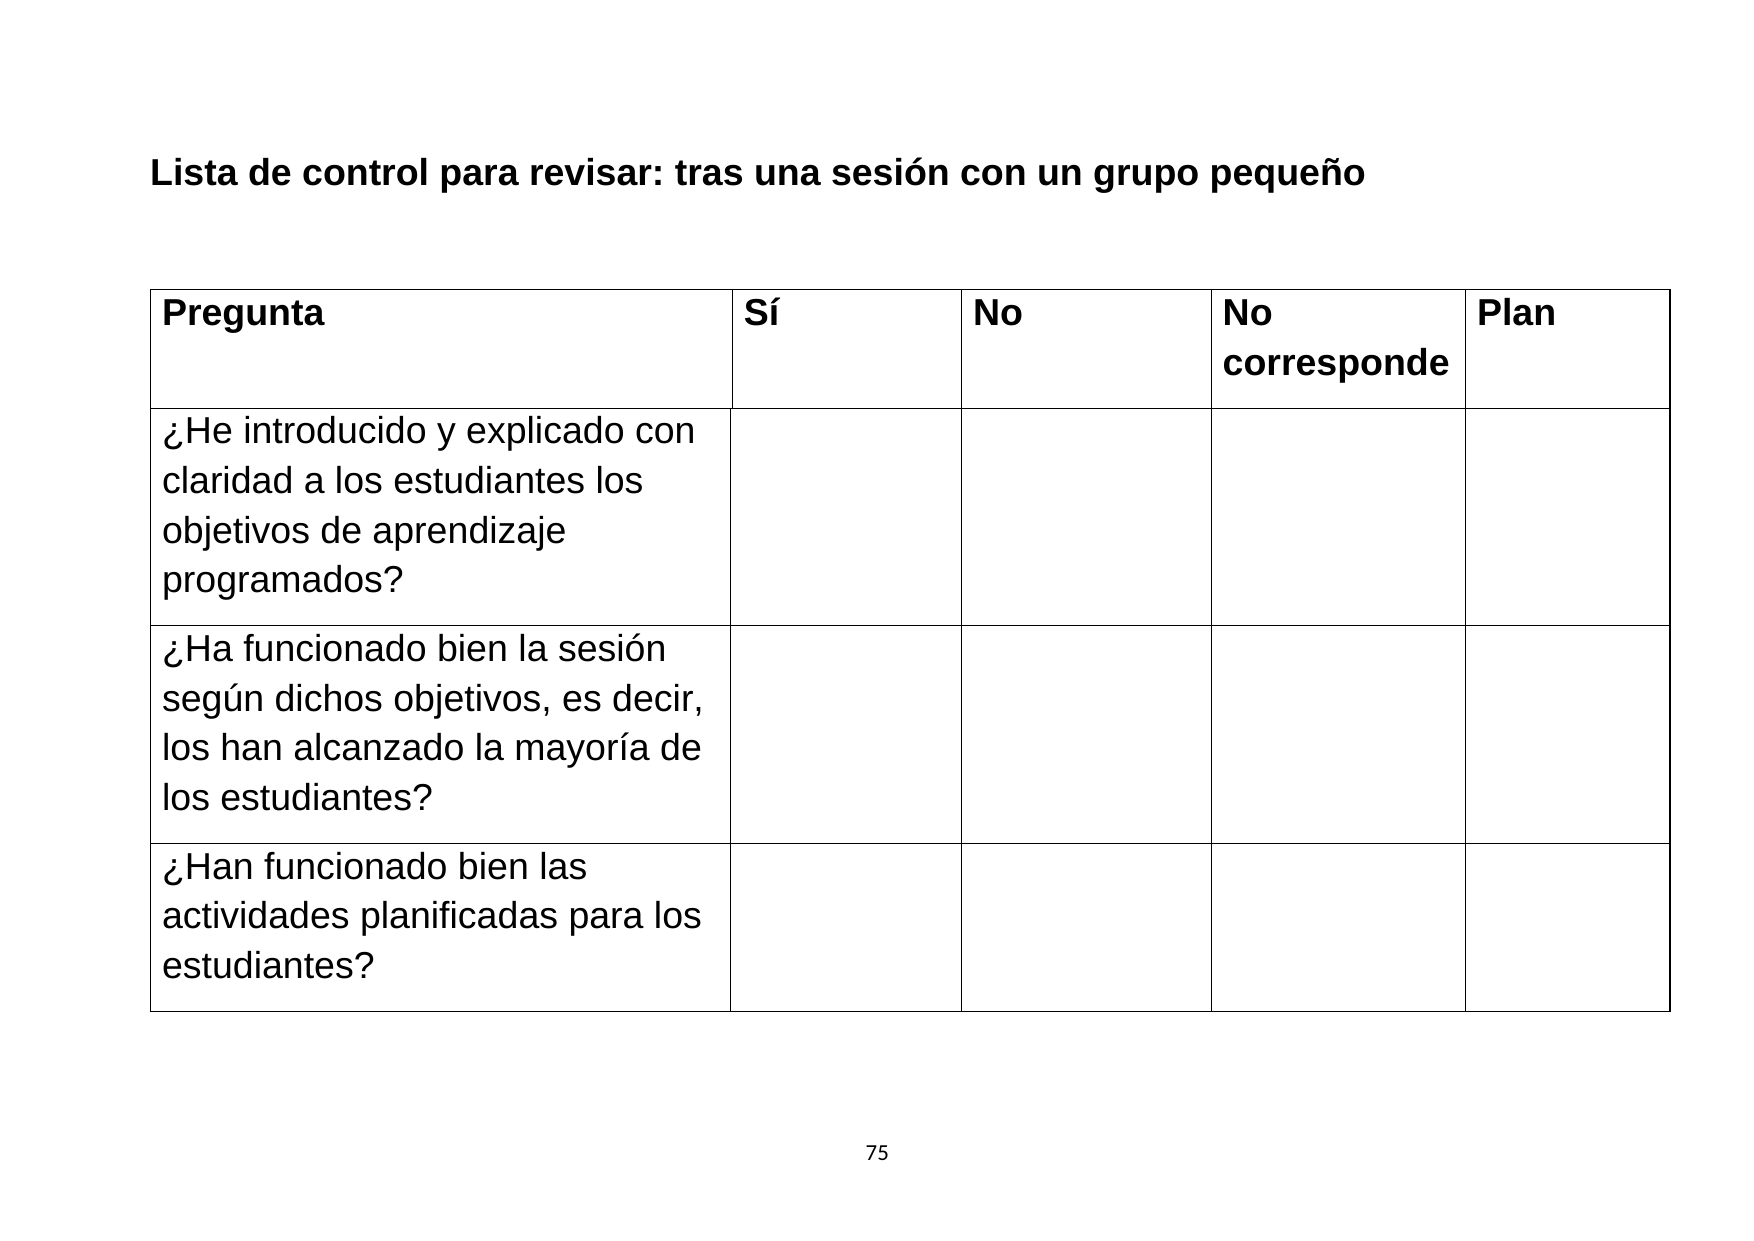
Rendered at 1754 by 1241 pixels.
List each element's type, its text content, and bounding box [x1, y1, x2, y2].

table_cell [1466, 409, 1669, 625]
table_cell [731, 844, 961, 1011]
table_header No [962, 290, 1211, 408]
table_cell [1466, 626, 1669, 843]
table_cell ¿He introducido y explicado con claridad a los estudiantes los objetivos de aprendizaje programados? [151, 409, 730, 625]
table_cell [1212, 844, 1465, 1011]
table_cell ¿Han funcionado bien las actividades planificadas para los estudiantes? [151, 844, 730, 1011]
table_header No corresponde [1212, 290, 1465, 408]
table_cell ¿Ha funcionado bien la sesión según dichos objetivos, es decir, los han alcanzado la mayoría de los estudiantes? [151, 626, 730, 843]
table_cell [731, 409, 961, 625]
table_header Plan [1466, 290, 1669, 408]
table_cell [962, 844, 1211, 1011]
table_header Pregunta [151, 290, 732, 408]
table_cell [1466, 844, 1669, 1011]
table_header Sí [733, 290, 961, 408]
table_cell [731, 626, 961, 843]
table_cell [1212, 626, 1465, 843]
table_cell [962, 409, 1211, 625]
table_cell [962, 626, 1211, 843]
table_cell [1212, 409, 1465, 625]
text Lista de control para revisar: tras una sesión con un grupo pequeño [150, 150, 1604, 193]
